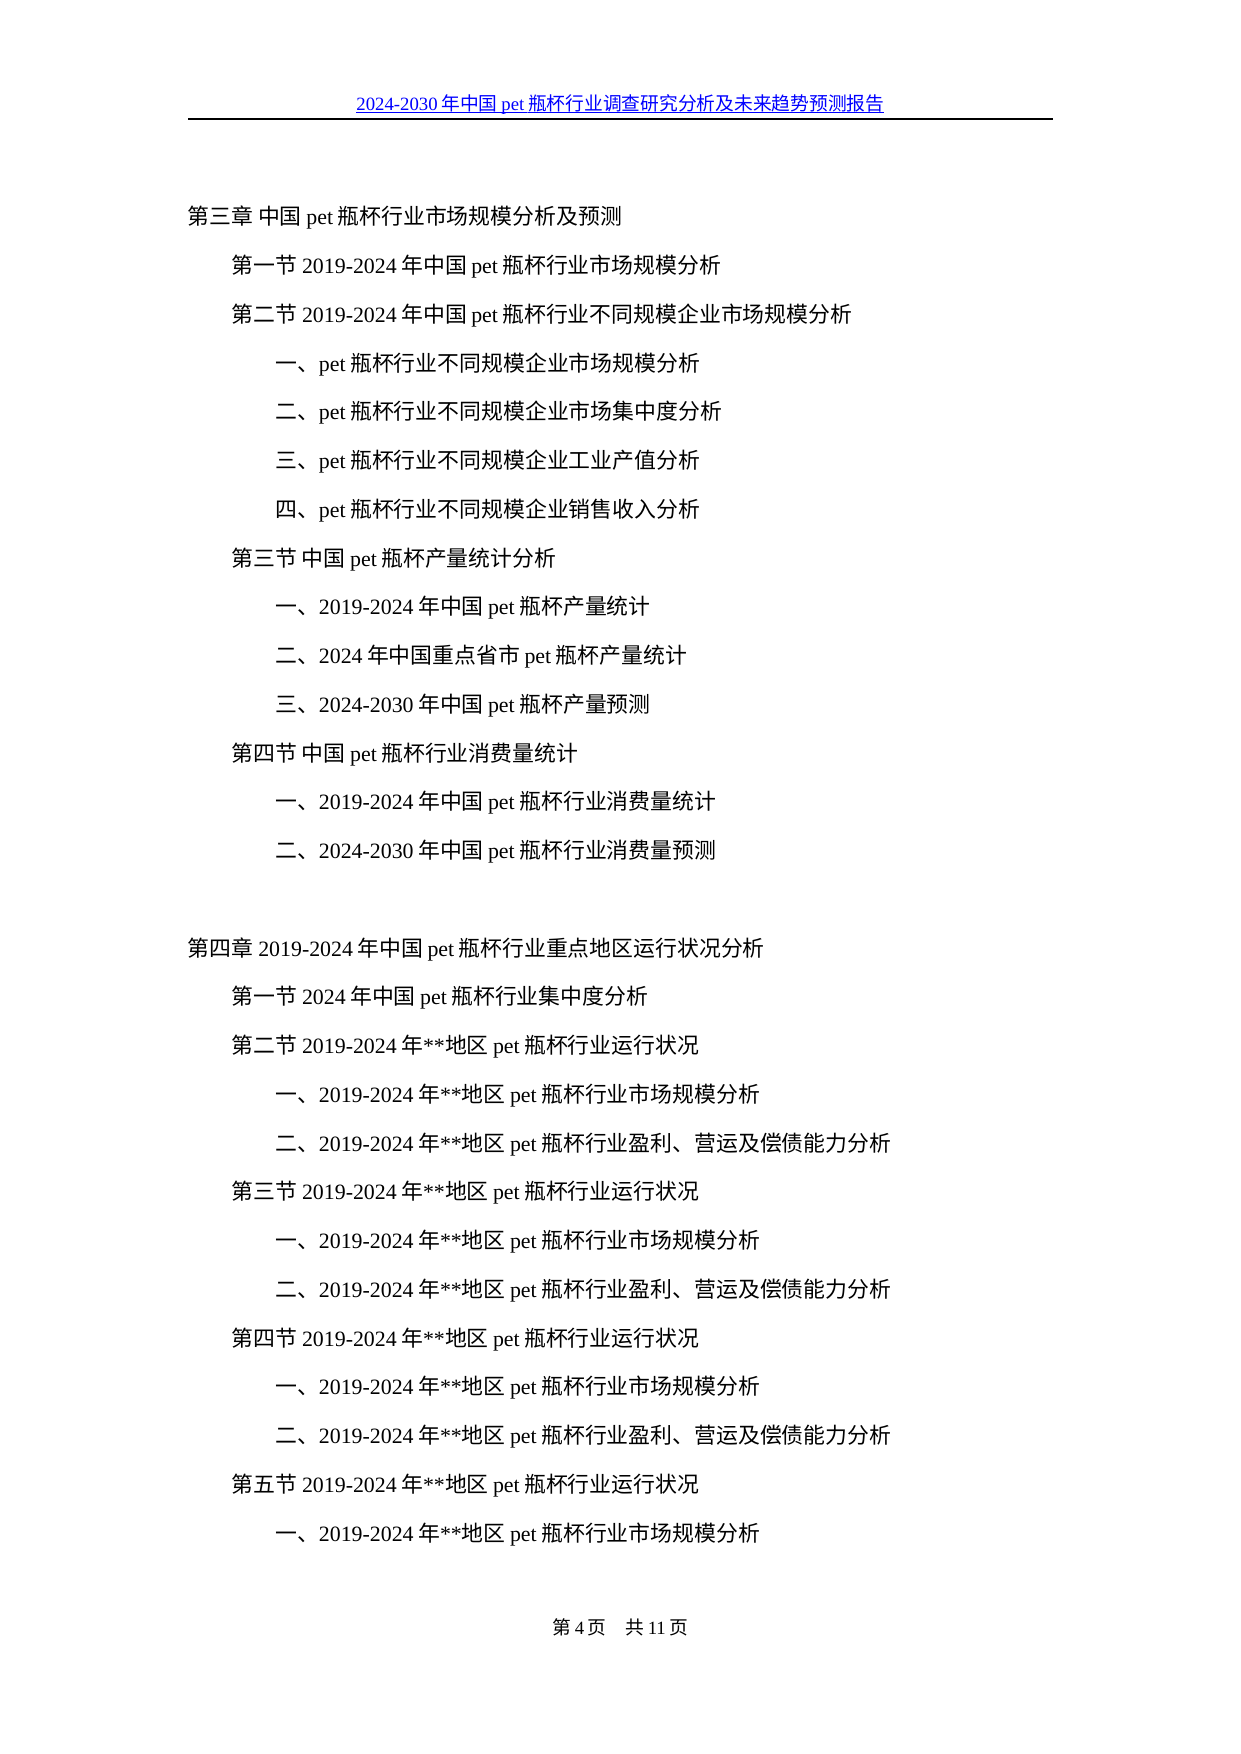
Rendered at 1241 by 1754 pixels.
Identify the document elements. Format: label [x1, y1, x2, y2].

text [187, 150, 1053, 1548]
